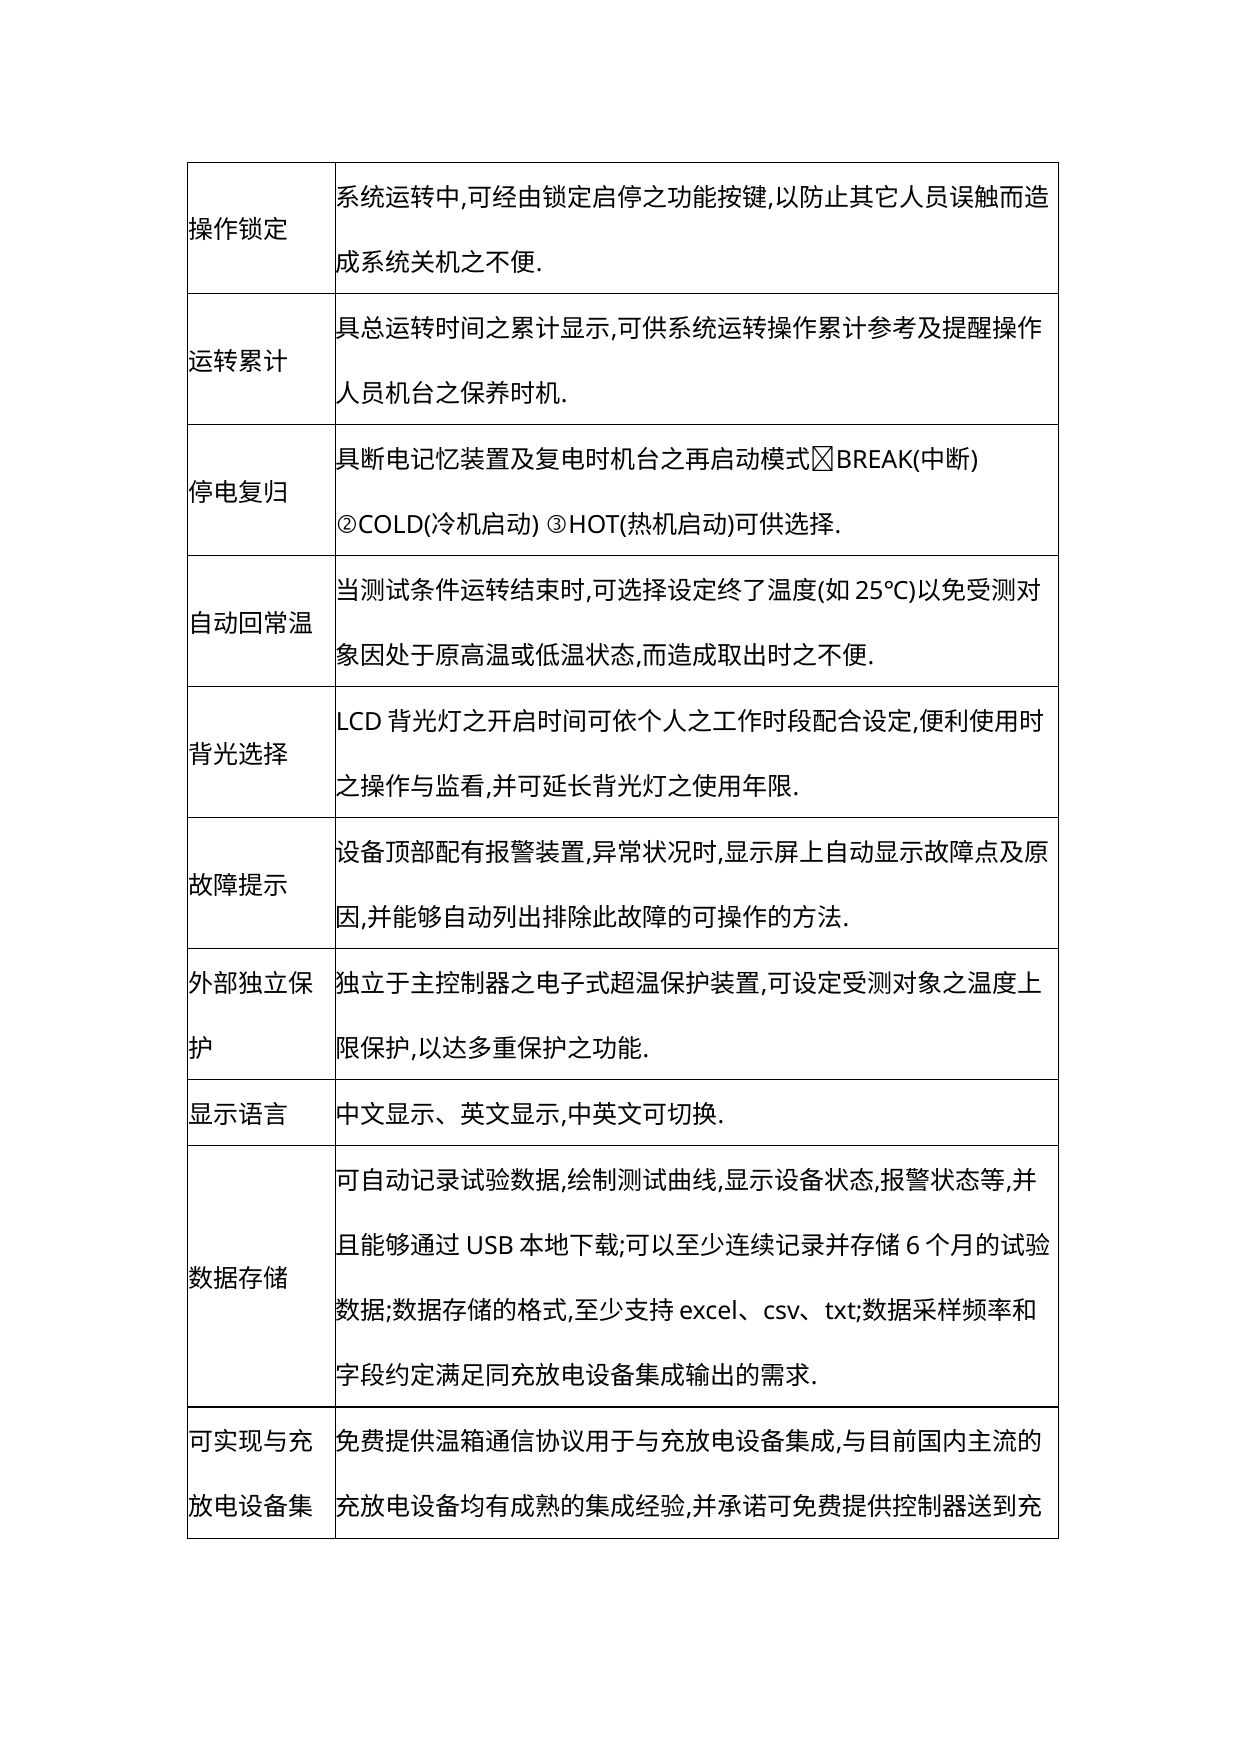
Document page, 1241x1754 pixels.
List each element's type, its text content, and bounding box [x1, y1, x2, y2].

table_cell 可实现与充放电设备集成 [188, 1408, 335, 1537]
table_cell 当测试条件运转结束时,可选择设定终了温度(如25℃)以免受测对象因处于原高温或低温状态,而造成取出时之不便. [336, 556, 1058, 686]
table_cell 自动回常温 [188, 556, 335, 686]
table_cell 故障提示 [188, 818, 335, 948]
table_cell 具总运转时间之累计显示,可供系统运转操作累计参考及提醒操作人员机台之保养时机. [336, 294, 1058, 424]
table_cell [336, 1408, 1058, 1537]
table_cell 显示语言 [188, 1080, 335, 1145]
table_cell 停电复归 [188, 425, 335, 555]
table_cell 独立于主控制器之电子式超温保护装置,可设定受测对象之温度上限保护,以达多重保护之功能. [336, 949, 1058, 1079]
table_cell 运转累计 [188, 294, 335, 424]
table_cell 外部独立保护 [188, 949, 335, 1079]
table_cell 系统运转中,可经由锁定启停之功能按键,以防止其它人员误触而造成系统关机之不便. [336, 163, 1058, 293]
table_cell 中文显示、英文显示,中英文可切换. [336, 1080, 1058, 1145]
table_cell 数据存储 [188, 1146, 335, 1406]
table_cell 操作锁定 [188, 163, 335, 293]
table_cell 可自动记录试验数据,绘制测试曲线,显示设备状态,报警状态等,并且能够通过USB本地下载;可以至少连续记录并存储6个月的试验数据;数据存储的格式,至少支持excel、csv、txt;数据采样频率和字段约定满足同充放电设备集成输出的需求. [336, 1146, 1058, 1406]
table_cell 背光选择 [188, 687, 335, 817]
table_cell 具断电记忆装置及复电时机台之再启动模式BREAK(中断) COLD(冷机启动) HOT(热机启动)可供选择. [336, 425, 1058, 555]
table_cell 设备顶部配有报警装置,异常状况时,显示屏上自动显示故障点及原因,并能够自动列出排除此故障的可操作的方法. [336, 818, 1058, 948]
table_cell LCD背光灯之开启时间可依个人之工作时段配合设定,便利使用时之操作与监看,并可延长背光灯之使用年限. [336, 687, 1058, 817]
